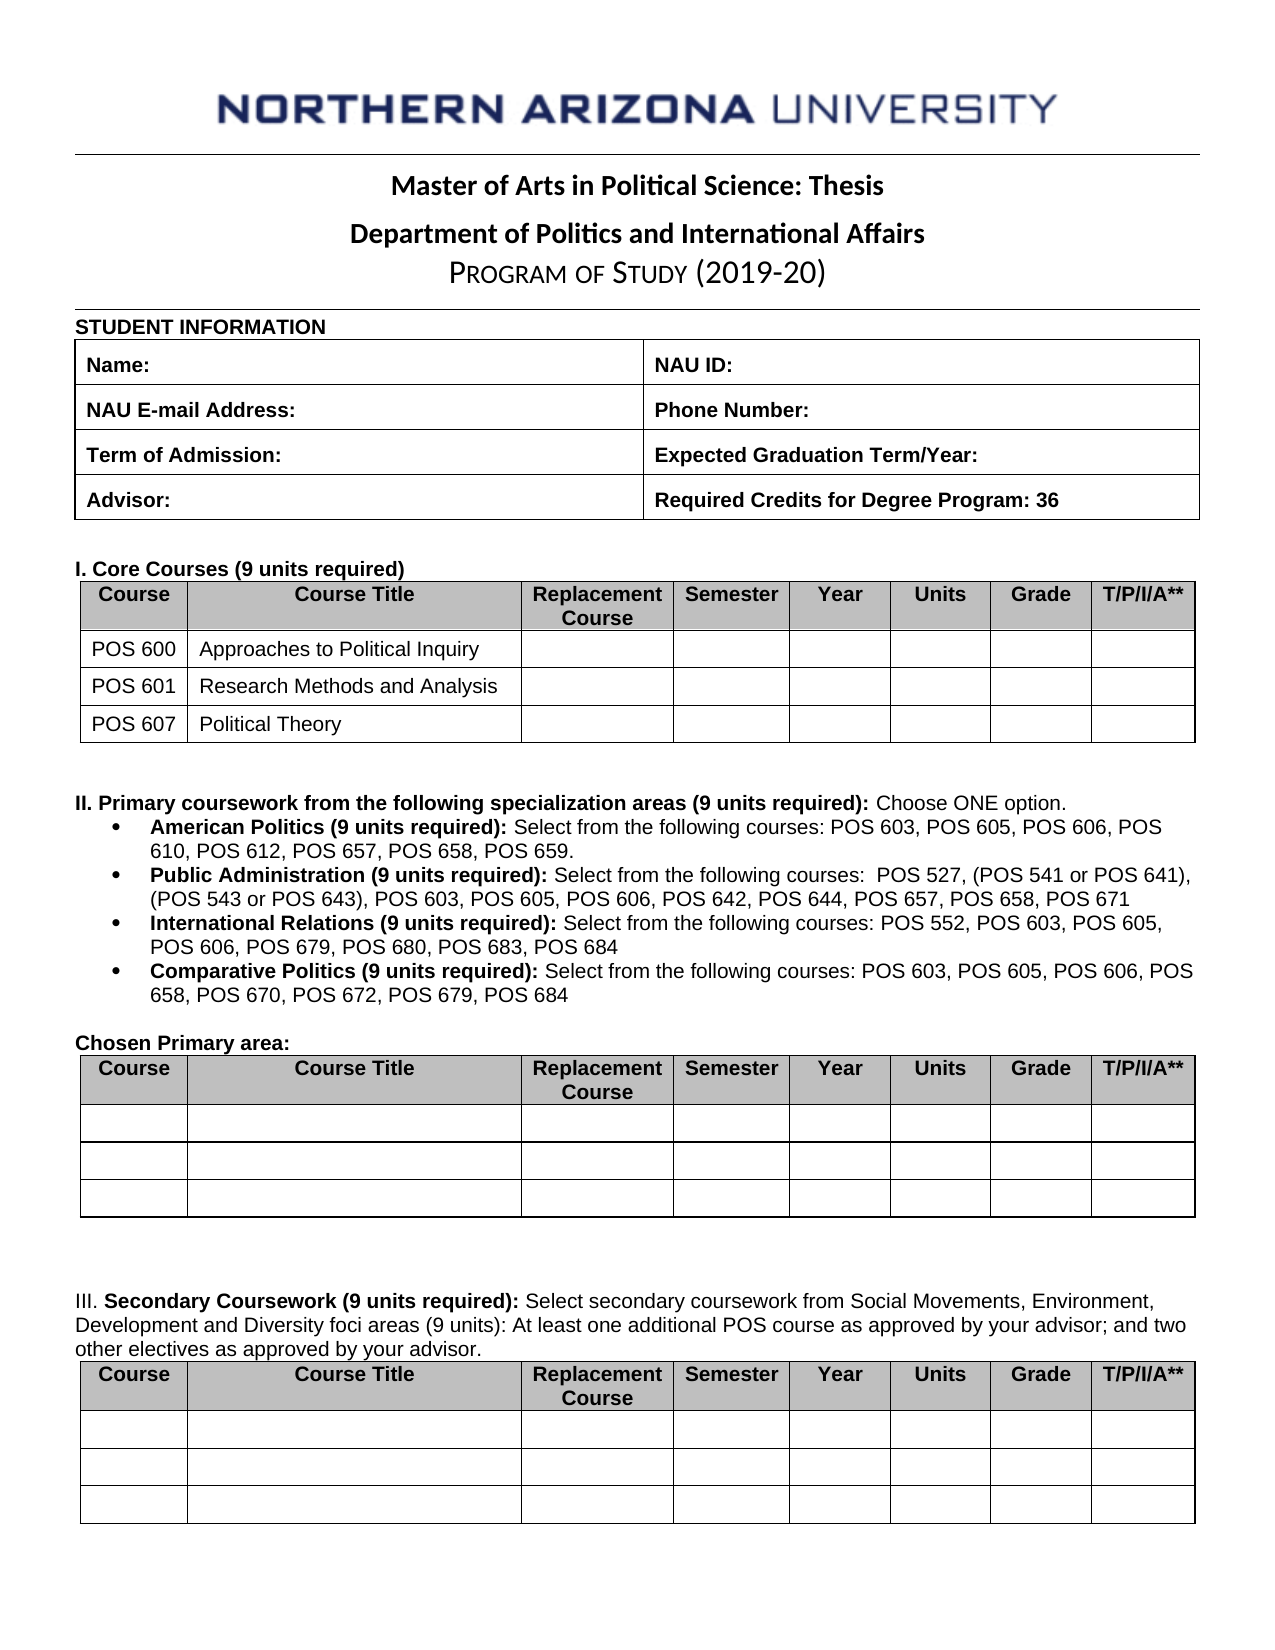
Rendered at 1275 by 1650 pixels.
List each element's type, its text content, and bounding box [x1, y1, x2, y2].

table_cell [790, 668, 890, 704]
text STUDENT INFORMATION [75, 315, 1200, 339]
table_cell [81, 1486, 187, 1523]
table_cell POS 607 [81, 706, 187, 742]
table_cell [1092, 1411, 1194, 1448]
table_header Course Title [188, 1056, 521, 1104]
table_header Name: [76, 340, 643, 384]
table_header Replacement Course [522, 582, 673, 629]
table_cell [991, 1449, 1091, 1485]
table_header Semester [674, 582, 789, 629]
table_cell [522, 1180, 673, 1216]
table_cell [674, 1143, 789, 1179]
table_cell [674, 1449, 789, 1485]
table_cell [1092, 631, 1194, 667]
table_cell [790, 1105, 890, 1141]
table_cell [1092, 1449, 1194, 1485]
table_cell [891, 1486, 990, 1523]
table_cell [1092, 1486, 1194, 1523]
table_cell [674, 631, 789, 667]
table_cell [891, 668, 990, 704]
table_cell [188, 1105, 521, 1141]
table_cell Expected Graduation Term/Year: [644, 430, 1199, 474]
table_header Units [891, 1056, 990, 1104]
table_header Course Title [188, 1362, 521, 1410]
table_header Replacement Course [522, 1362, 673, 1410]
table_header Grade [991, 582, 1091, 629]
table_cell [674, 706, 789, 742]
table_cell [991, 706, 1091, 742]
table_cell [891, 631, 990, 667]
table_header Semester [674, 1362, 789, 1410]
table_header Course [81, 1056, 187, 1104]
table_cell [991, 1486, 1091, 1523]
table_cell [991, 1143, 1091, 1179]
table_cell Research Methods and Analysis [188, 668, 521, 704]
table_header Course [81, 1362, 187, 1410]
table_cell [522, 706, 673, 742]
table_cell [891, 1180, 990, 1216]
table_cell [991, 631, 1091, 667]
table_header Year [790, 582, 890, 629]
table_header Units [891, 582, 990, 629]
table_cell [522, 1411, 673, 1448]
table_cell [674, 1105, 789, 1141]
table_header Grade [991, 1362, 1091, 1410]
table_cell [81, 1411, 187, 1448]
table_cell [188, 1449, 521, 1485]
table_cell [81, 1143, 187, 1179]
list American Politics (9 units required): Select from the following courses: POS 603, POS 605, POS 606, POS 610, POS 612, POS 657, POS 658, POS 659. [112, 815, 1200, 863]
table_cell [1092, 706, 1194, 742]
table_cell [790, 706, 890, 742]
table_cell [790, 631, 890, 667]
table_cell Term of Admission: [76, 430, 643, 474]
table_cell [188, 1486, 521, 1523]
table_header Semester [674, 1056, 789, 1104]
table_cell [1092, 1143, 1194, 1179]
table_cell [522, 631, 673, 667]
table_header T/P/I/A** [1092, 1362, 1194, 1410]
table_cell [991, 1411, 1091, 1448]
table_header T/P/I/A** [1092, 582, 1194, 629]
table_cell [522, 1143, 673, 1179]
table_cell [522, 1105, 673, 1141]
table_cell [522, 1449, 673, 1485]
picture [207, 75, 1068, 139]
table_cell Advisor: [76, 475, 643, 519]
table_cell [1092, 1180, 1194, 1216]
table_cell [188, 1411, 521, 1448]
table_header Grade [991, 1056, 1091, 1104]
table_cell POS 601 [81, 668, 187, 704]
table_cell [1092, 1105, 1194, 1141]
table_cell [891, 1105, 990, 1141]
table_cell [674, 668, 789, 704]
text I. Core Courses (9 units required) [75, 557, 1200, 581]
table_cell [81, 1180, 187, 1216]
table_cell [522, 668, 673, 704]
table_cell [891, 706, 990, 742]
table_cell [891, 1449, 990, 1485]
table_cell [522, 1486, 673, 1523]
table_cell [188, 1180, 521, 1216]
list Comparative Politics (9 units required): Select from the following courses: POS 603, POS 605, POS 606, POS 658, POS 670, POS 672, POS 679, POS 684 [112, 959, 1200, 1007]
table_cell [790, 1180, 890, 1216]
table_cell [188, 1143, 521, 1179]
table_cell POS 600 [81, 631, 187, 667]
table_cell [81, 1105, 187, 1141]
table_cell [674, 1180, 789, 1216]
text III. Secondary Coursework (9 units required): Select secondary coursework from Social Movements, Environment, Development and Diversity foci areas (9 units): At least one additional POS course as approved by your advisor; and two other electives as approved by your advisor. [75, 1289, 1200, 1361]
table_cell [674, 1486, 789, 1523]
text Chosen Primary area: [75, 1031, 1200, 1055]
table_header NAU ID: [644, 340, 1199, 384]
table_cell Political Theory [188, 706, 521, 742]
table_header T/P/I/A** [1092, 1056, 1194, 1104]
table_cell [991, 1105, 1091, 1141]
table_cell [790, 1486, 890, 1523]
table_cell Required Credits for Degree Program: 36 [644, 475, 1199, 519]
table_cell [790, 1449, 890, 1485]
table_cell [1092, 668, 1194, 704]
table_header Year [790, 1056, 890, 1104]
table_header Year [790, 1362, 890, 1410]
table_header Replacement Course [522, 1056, 673, 1104]
table_cell [891, 1143, 990, 1179]
table_cell Approaches to Political Inquiry [188, 631, 521, 667]
table_header Units [891, 1362, 990, 1410]
table_cell [81, 1449, 187, 1485]
table_cell Phone Number: [644, 385, 1199, 429]
table_cell [991, 668, 1091, 704]
table_header Course Title [188, 582, 521, 629]
table_cell [991, 1180, 1091, 1216]
list International Relations (9 units required): Select from the following courses: POS 552, POS 603, POS 605, POS 606, POS 679, POS 680, POS 683, POS 684 [112, 911, 1200, 959]
text II. Primary coursework from the following specialization areas (9 units required): Choose ONE option. [75, 791, 1200, 815]
table_header Course [81, 582, 187, 629]
table_cell NAU E-mail Address: [76, 385, 643, 429]
table_cell [674, 1411, 789, 1448]
table_cell [790, 1411, 890, 1448]
list Public Administration (9 units required): Select from the following courses: POS 527, (POS 541 or POS 641), (POS 543 or POS 643), POS 603, POS 605, POS 606, POS 642, POS 644, POS 657, POS 658, POS 671 [112, 863, 1200, 911]
table_cell [891, 1411, 990, 1448]
table_cell [790, 1143, 890, 1179]
